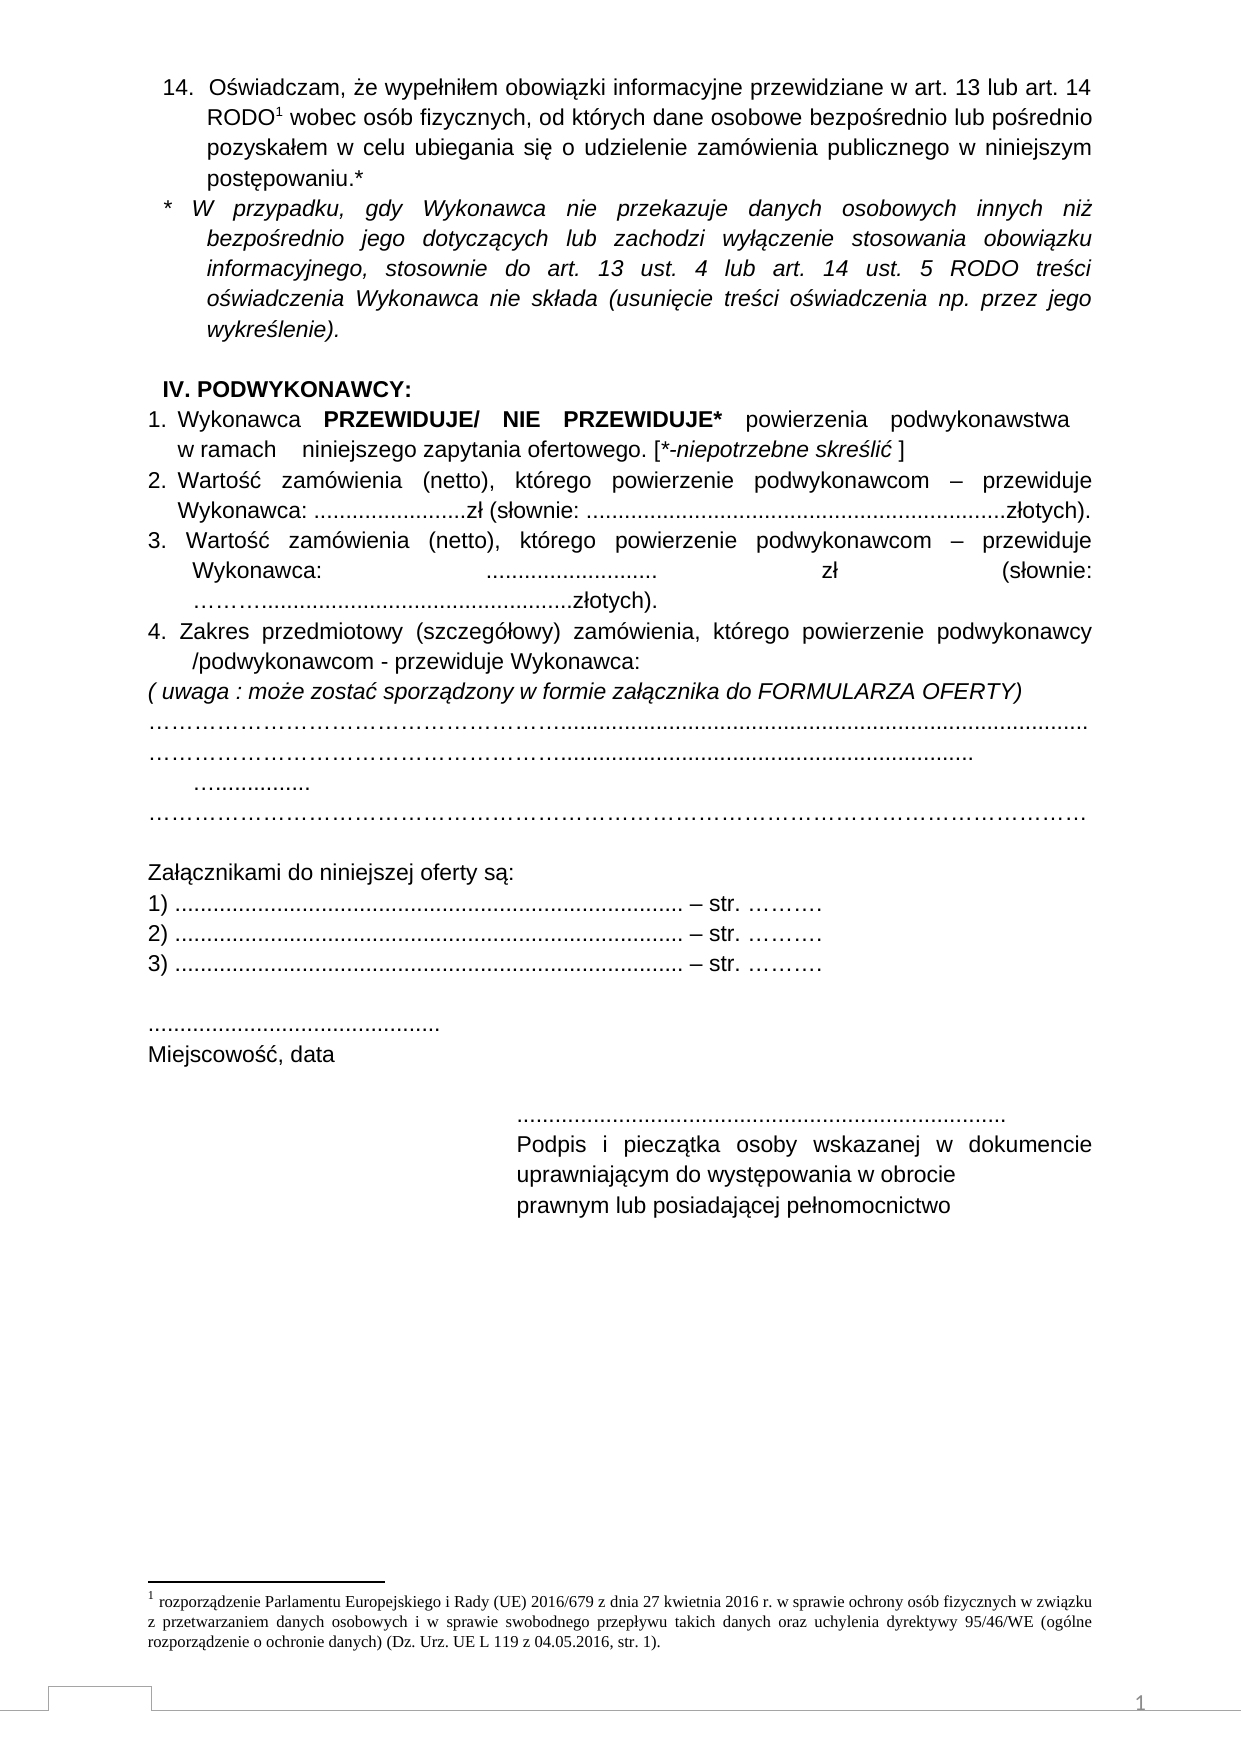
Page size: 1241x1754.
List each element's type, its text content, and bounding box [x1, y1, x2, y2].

text …………………………………………………………………………………………………………… [148, 799, 1093, 825]
text ………………………………………………................................................................................... [148, 708, 1093, 734]
list Wykonawca PRZEWIDUJE/ NIE PRZEWIDUJE* powierzenia podwykonawstwa w ramach niniejszego zapytania ofertowego. [*-niepotrzebne skreślić ] [148, 406, 1093, 463]
text ............................................................................. [516, 1101, 1093, 1127]
text ……………………………………………….................................................................…............... [148, 738, 1093, 795]
text 2) ................................................................................ – str. ………. [148, 920, 1093, 946]
text ( uwaga : może zostać sporządzony w formie załącznika do FORMULARZA OFERTY) [148, 678, 1093, 704]
text IV. PODWYKONAWCY: [162, 376, 1093, 402]
text 4. Zakres przedmiotowy (szczegółowy) zamówienia, którego powierzenie podwykonawcy /podwykonawcom - przewiduje Wykonawca: [148, 618, 1093, 674]
text .............................................. [148, 1010, 1093, 1037]
text 3. Wartość zamówienia (netto), którego powierzenie podwykonawcom – przewiduje Wykonawca: ........................... zł (słownie: ……….................................................złotych). [148, 527, 1093, 614]
text 1) ................................................................................ – str. ………. [148, 889, 1093, 916]
text prawnym lub posiadającej pełnomocnictwo [516, 1192, 1093, 1218]
text * W przypadku, gdy Wykonawca nie przekazuje danych osobowych innych niż bezpośrednio jego dotyczących lub zachodzi wyłączenie stosowania obowiązku informacyjnego, stosownie do art. 13 ust. 4 lub art. 14 ust. 5 RODO treści oświadczenia Wykonawca nie składa (usunięcie treści oświadczenia np. przez jego wykreślenie). [162, 195, 1093, 342]
list Wartość zamówienia (netto), którego powierzenie podwykonawcom – przewiduje Wykonawca: ........................zł (słownie: ..................................................................złotych). [148, 467, 1093, 523]
text Miejscowość, data [148, 1041, 1093, 1067]
text 3) ................................................................................ – str. ………. [148, 950, 1093, 976]
text Załącznikami do niniejszej oferty są: [148, 859, 1093, 886]
text 14. Oświadczam, że wypełniłem obowiązki informacyjne przewidziane w art. 13 lub art. 14 RODO wobec osób fizycznych, od których dane osobowe bezpośrednio lub pośrednio pozyskałem w celu ubiegania się o udzielenie zamówienia publicznego w niniejszym postępowaniu.* [162, 74, 1093, 191]
text Podpis i pieczątka osoby wskazanej w dokumencie uprawniającym do występowania w obrocie [516, 1131, 1093, 1188]
